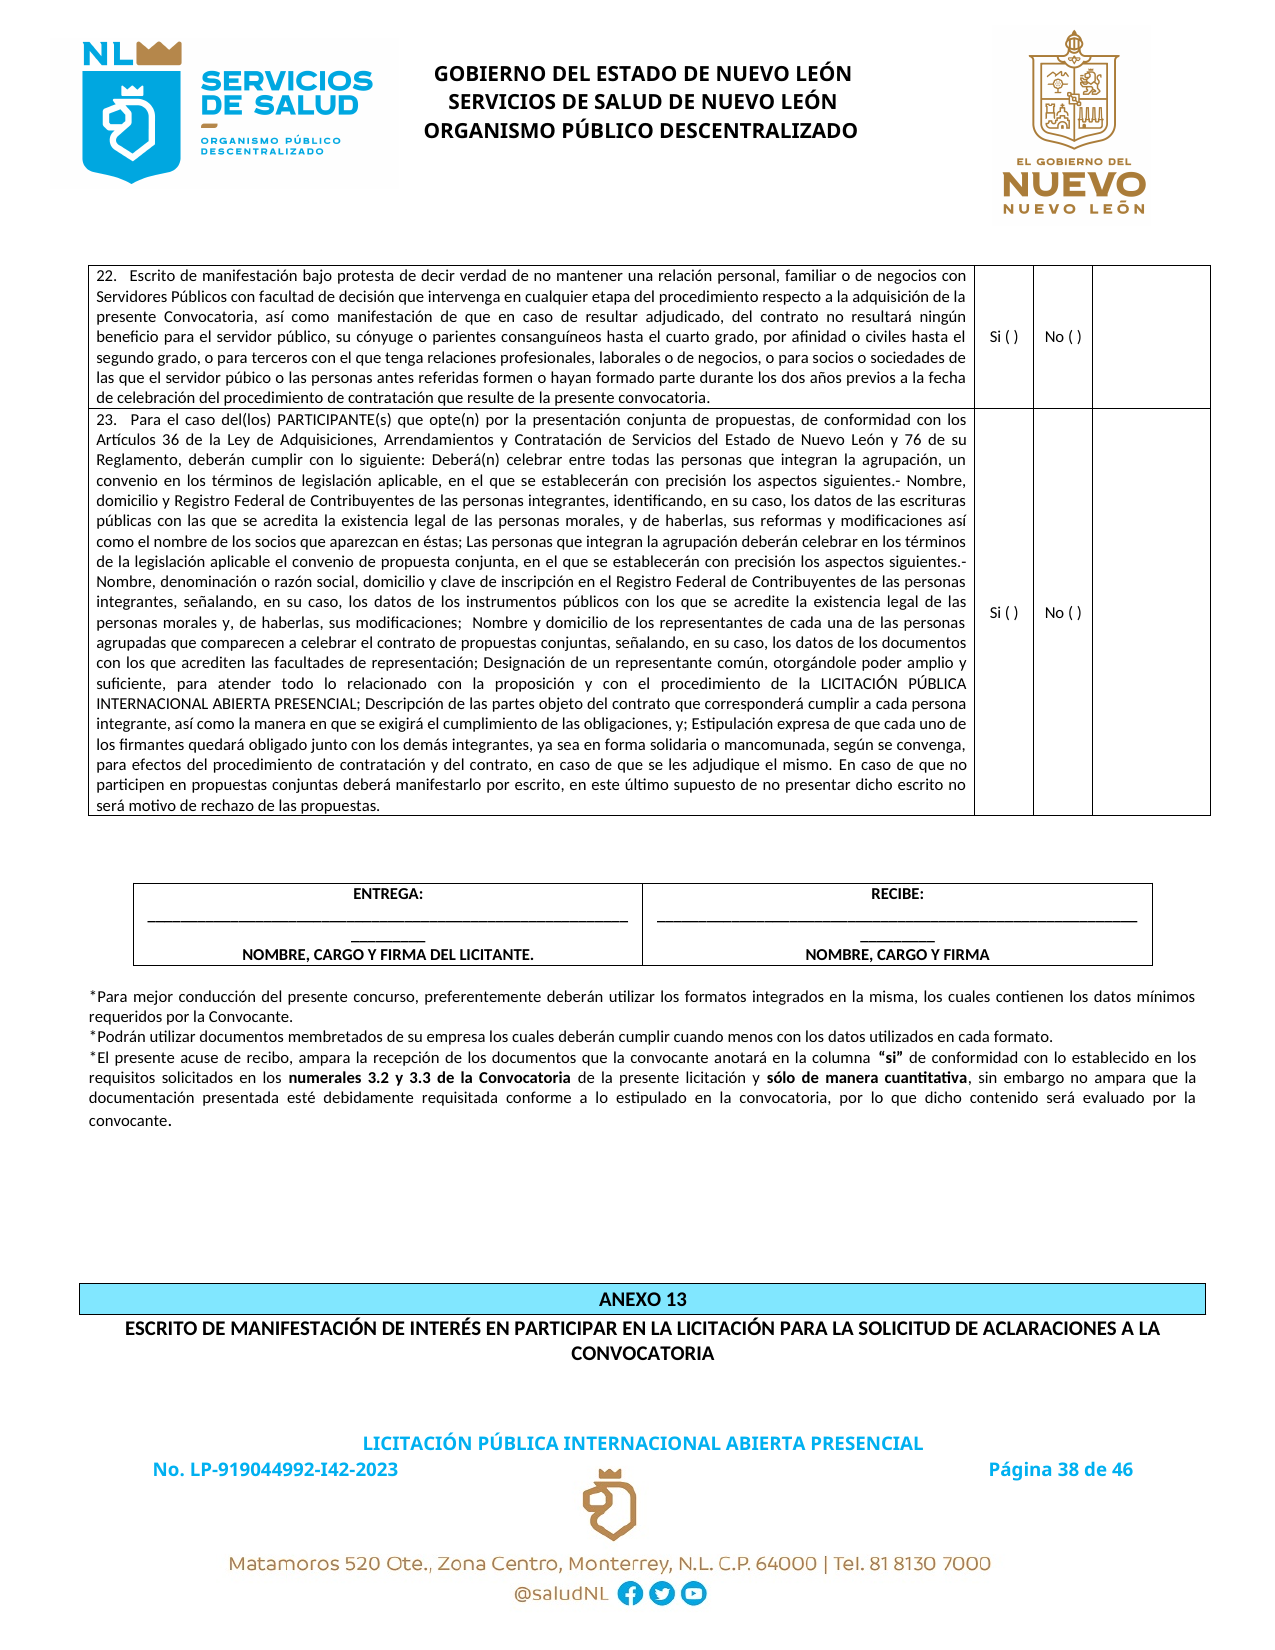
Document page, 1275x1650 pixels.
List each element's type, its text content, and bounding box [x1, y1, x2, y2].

table_cell [1093, 409, 1210, 815]
table_cell Si ( ) [975, 266, 1033, 408]
text *Podrán utilizar documentos membretados de su empresa los cuales deberán cumplir cuando menos con los datos utilizados en cada formato. [89, 1027, 1197, 1047]
picture [991, 25, 1152, 226]
table_cell 23. Para el caso del(los) PARTICIPANTE(s) que opte(n) por la presentación conjunta de propuestas, de conformidad con los Artículos 36 de la Ley de Adquisiciones, Arrendamientos y Contratación de Servicios del Estado de Nuevo León y 76 de su Reglamento, deberán cumplir con lo siguiente: Deberá(n) celebrar entre todas las personas que integran la agrupación, un convenio en los términos de legislación aplicable, en el que se establecerán con precisión los aspectos siguientes.- Nombre, domicilio y Registro Federal de Contribuyentes de las personas integrantes, identificando, en su caso, los datos de las escrituras públicas con las que se acredita la existencia legal de las personas morales, y de haberlas, sus reformas y modificaciones así como el nombre de los socios que aparezcan en éstas; Las personas que integran la agrupación deberán celebrar en los términos de la legislación aplicable el convenio de propuesta conjunta, en el que se establecerán con precisión los aspectos siguientes.- Nombre, denominación o razón social, domicilio y clave de inscripción en el Registro Federal de Contribuyentes de las personas integrantes, señalando, en su caso, los datos de los instrumentos públicos con los que se acredite la existencia legal de las personas morales y, de haberlas, sus modificaciones; Nombre y domicilio de los representantes de cada una de las personas agrupadas que comparecen a celebrar el contrato de propuestas conjuntas, señalando, en su caso, los datos de los documentos con los que acrediten las facultades de representación; Designación de un representante común, otorgándole poder amplio y suficiente, para atender todo lo relacionado con la proposición y con el procedimiento de la LICITACIÓN PÚBLICA INTERNACIONAL ABIERTA PRESENCIAL; Descripción de las partes objeto del contrato que corresponderá cumplir a cada persona integrante, así como la manera en que se exigirá el cumplimiento de las obligaciones, y; Estipulación expresa de que cada uno de los firmantes quedará obligado junto con los demás integrantes, ya sea en forma solidaria o mancomunada, según se convenga, para efectos del procedimiento de contratación y del contrato, en caso de que se les adjudique el mismo. En caso de que no participen en propuestas conjuntas deberá manifestarlo por escrito, en este último supuesto de no presentar dicho escrito no será motivo de rechazo de las propuestas. [89, 409, 974, 815]
text *Para mejor conducción del presente concurso, preferentemente deberán utilizar los formatos integrados en la misma, los cuales contienen los datos mínimos requeridos por la Convocante. [89, 986, 1197, 1027]
table_cell Si ( ) [975, 409, 1033, 815]
text ESCRITO DE MANIFESTACIÓN DE INTERÉS EN PARTICIPAR EN LA LICITACIÓN PARA LA SOLICITUD DE ACLARACIONES A LA CONVOCATORIA [89, 1315, 1197, 1366]
table_cell 22. Escrito de manifestación bajo protesta de decir verdad de no mantener una relación personal, familiar o de negocios con Servidores Públicos con facultad de decisión que intervenga en cualquier etapa del procedimiento respecto a la adquisición de la presente Convocatoria, así como manifestación de que en caso de resultar adjudicado, del contrato no resultará ningún beneficio para el servidor público, su cónyuge o parientes consanguíneos hasta el cuarto grado, por afinidad o civiles hasta el segundo grado, o para terceros con el que tenga relaciones profesionales, laborales o de negocios, o para socios o sociedades de las que el servidor púbico o las personas antes referidas formen o hayan formado parte durante los dos años previos a la fecha de celebración del procedimiento de contratación que resulte de la presente convocatoria. [89, 266, 974, 408]
table_cell No ( ) [1034, 409, 1092, 815]
table_cell [1093, 266, 1210, 408]
text ANEXO 13 [80, 1284, 1205, 1314]
table_header ENTREGA: ___________________________________________________________________ NOMBRE, CARGO Y FIRMA DEL LICITANTE. [134, 884, 642, 965]
picture [49, 38, 399, 189]
text *El presente acuse de recibo, ampara la recepción de los documentos que la convocante anotará en la columna “si” de conformidad con lo establecido en los requisitos solicitados en los numerales 3.2 y 3.3 de la Convocatoria de la presente licitación y sólo de manera cuantitativa, sin embargo no ampara que la documentación presentada esté debidamente requisitada conforme a lo estipulado en la convocatoria, por lo que dicho contenido será evaluado por la convocante. [89, 1047, 1197, 1131]
table_cell No ( ) [1034, 266, 1092, 408]
picture [0, 1451, 1241, 1621]
table_header RECIBE: ___________________________________________________________________ NOMBRE, CARGO Y FIRMA [643, 884, 1152, 965]
